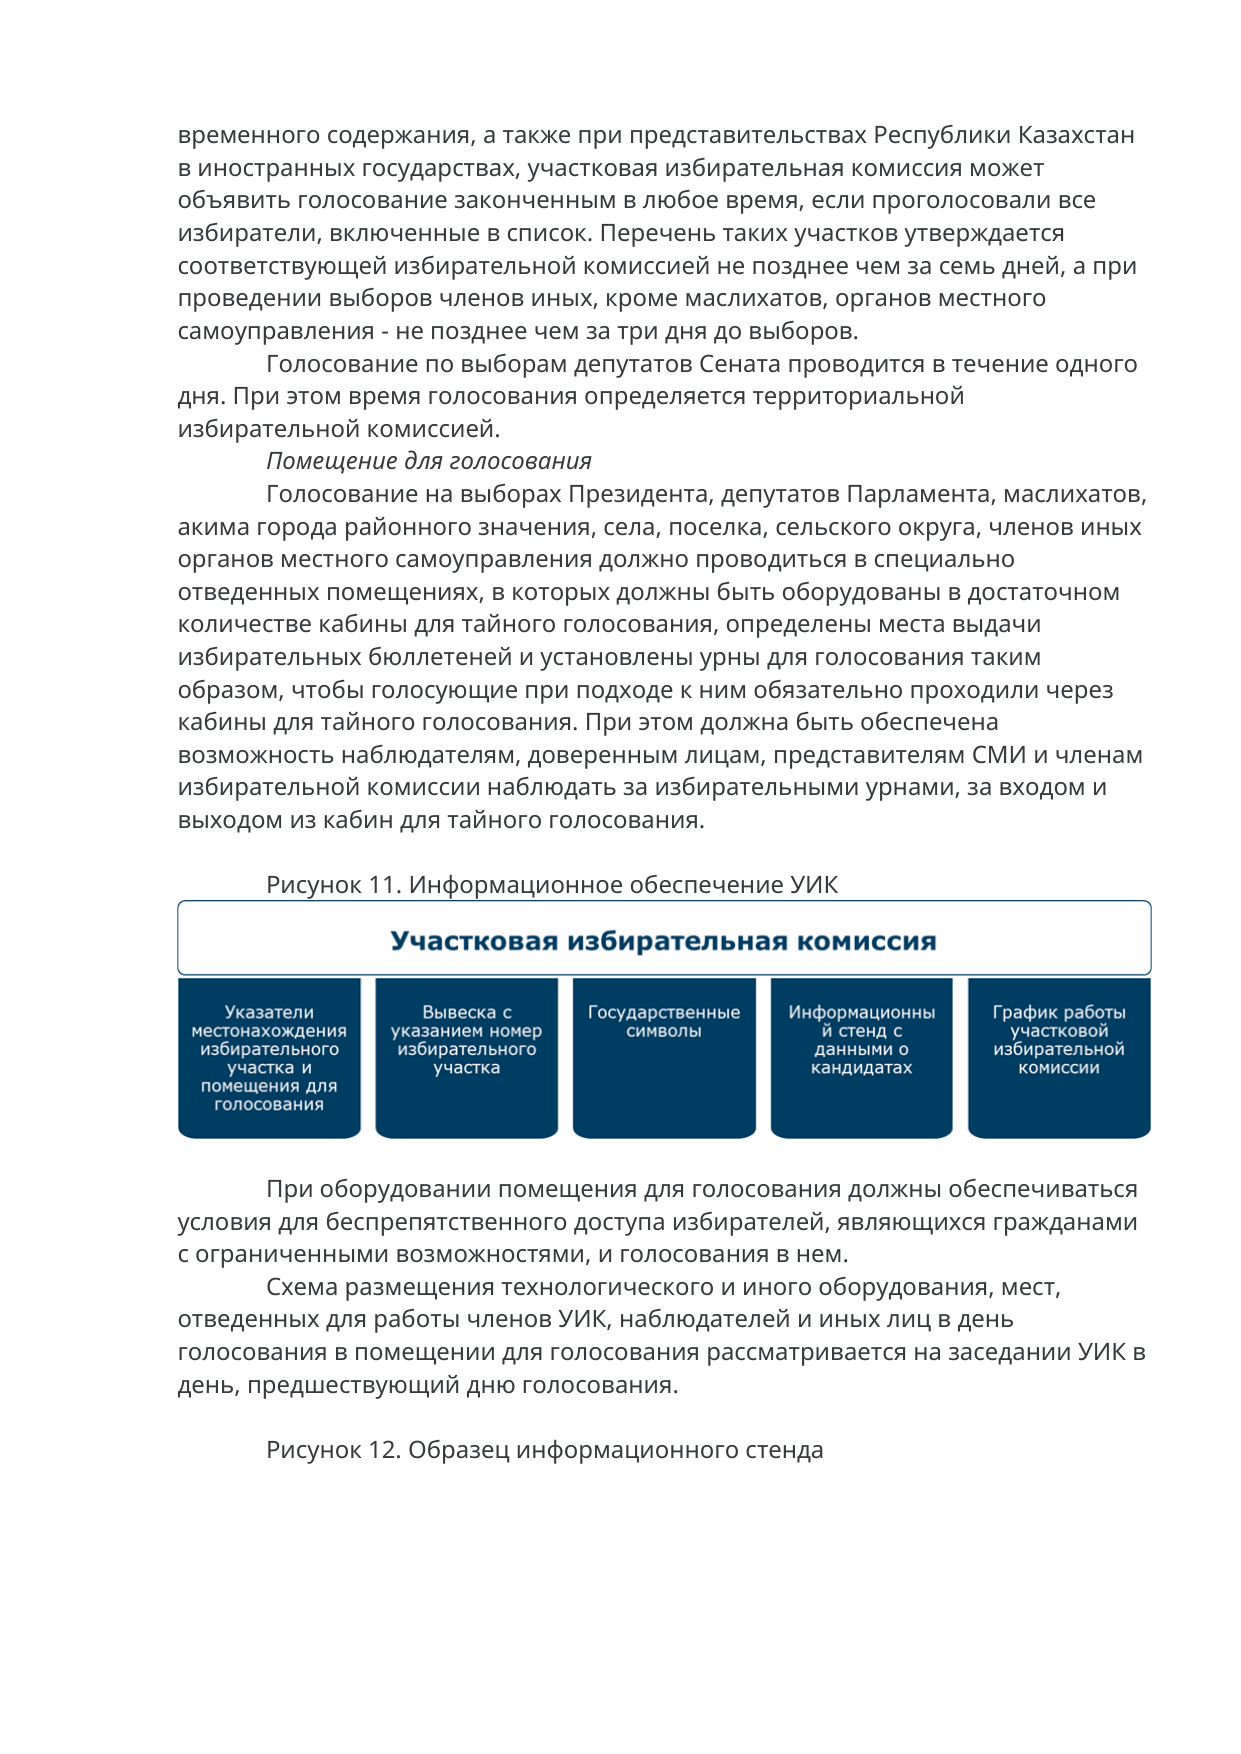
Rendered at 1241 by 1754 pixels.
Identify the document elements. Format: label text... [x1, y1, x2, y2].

text Голосование на выборах Президента, депутатов Парламента, маслихатов, акима города районного значения, села, поселка, сельского округа, членов иных органов местного самоуправления должно проводиться в специально отведенных помещениях, в которых должны быть оборудованы в достаточном количестве кабины для тайного голосования, определены места выдачи избирательных бюллетеней и установлены урны для голосования таким образом, чтобы голосующие при подходе к ним обязательно проходили через кабины для тайного голосования. При этом должна быть обеспечена возможность наблюдателям, доверенным лицам, представителям СМИ и членам избирательной комиссии наблюдать за избирательными урнами, за входом и выходом из кабин для тайного голосования. [177, 477, 1152, 835]
text При оборудовании помещения для голосования должны обеспечиваться условия для беспрепятственного доступа избирателей, являющихся гражданами с ограниченными возможностями, и голосования в нем. [177, 1172, 1152, 1269]
picture [177, 900, 1152, 1140]
text Схема размещения технологического и иного оборудования, мест, отведенных для работы членов УИК, наблюдателей и иных лиц в день голосования в помещении для голосования рассматривается на заседании УИК в день, предшествующий дню голосования. [177, 1269, 1152, 1400]
text Рисунок 11. Информационное обеспечение УИК [177, 868, 1152, 900]
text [177, 118, 1152, 346]
text Помещение для голосования [177, 444, 1152, 477]
text Рисунок 12. Образец информационного стенда [177, 1433, 1152, 1465]
text Голосование по выборам депутатов Сената проводится в течение одного дня. При этом время голосования определяется территориальной избирательной комиссией. [177, 346, 1152, 444]
